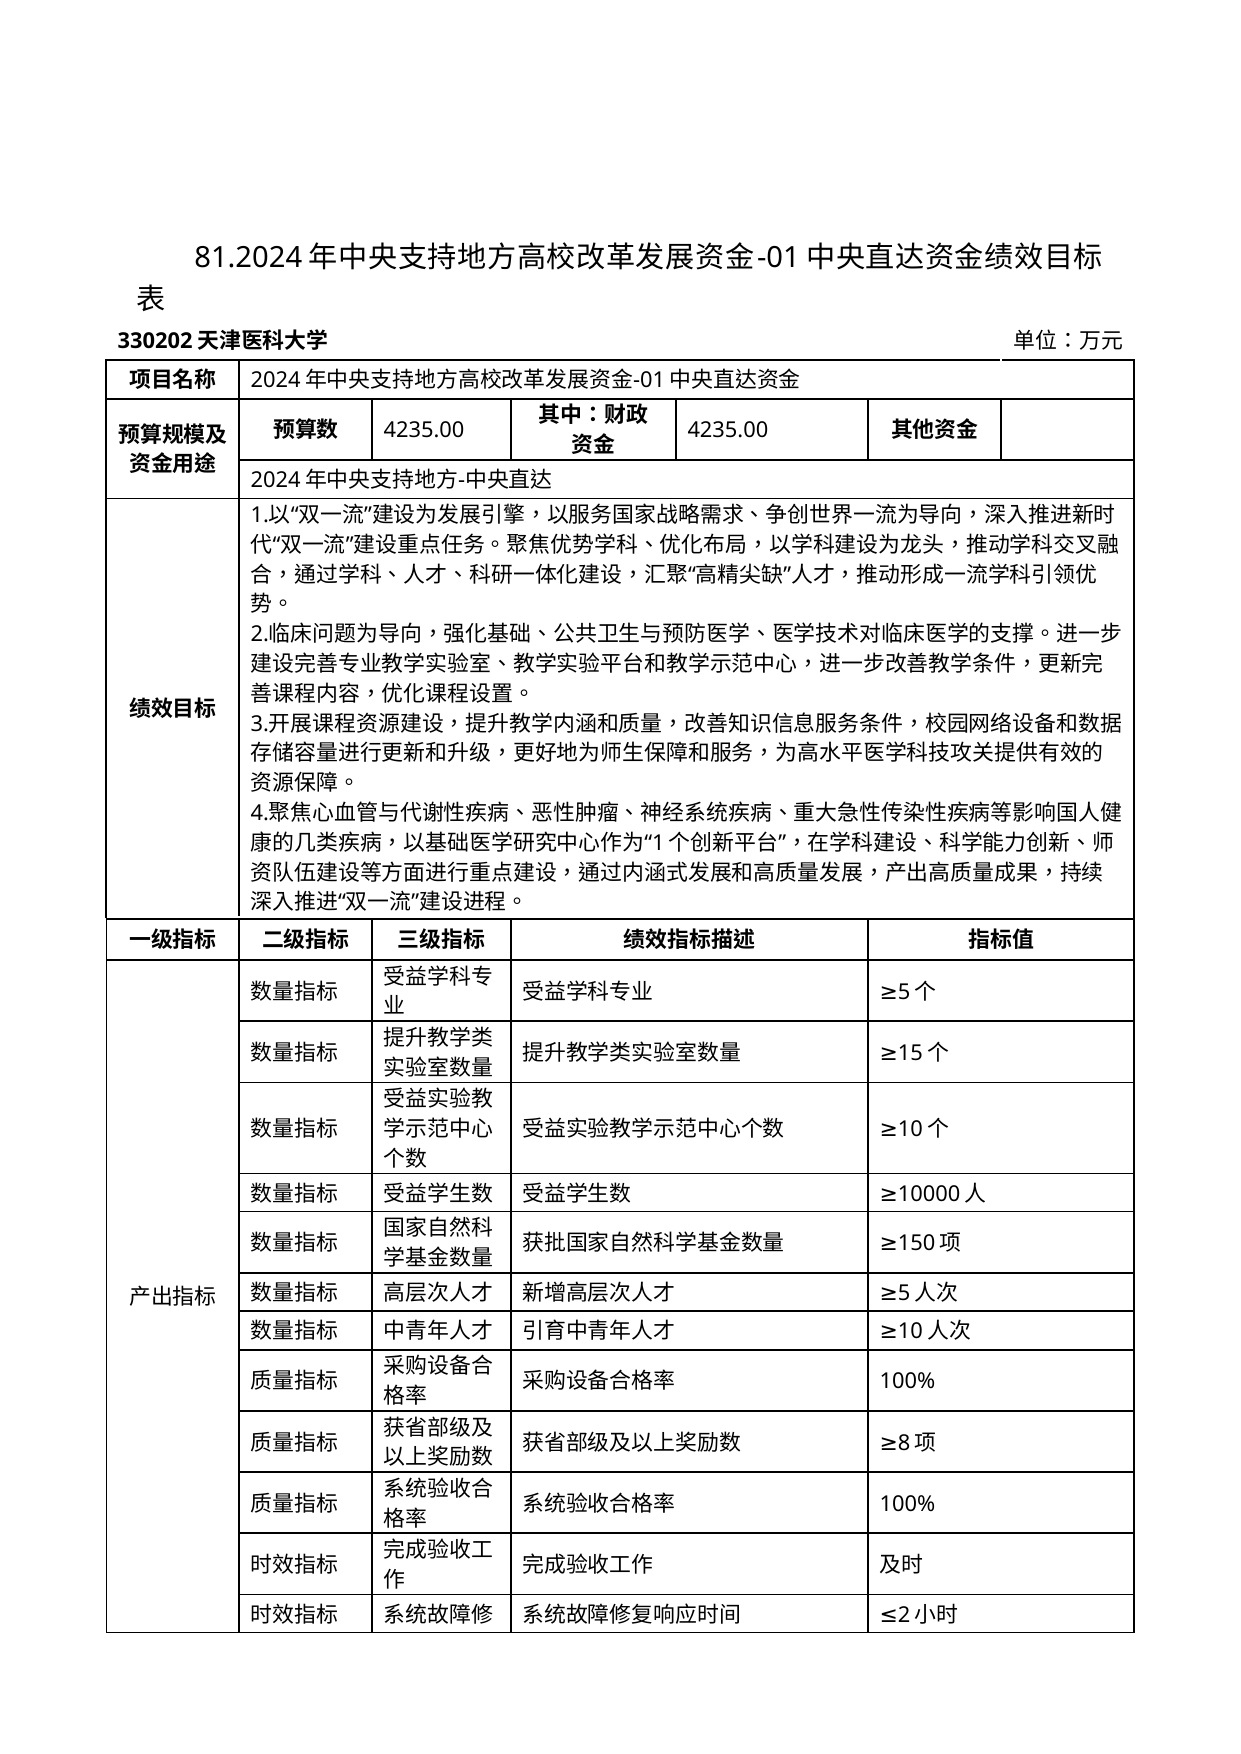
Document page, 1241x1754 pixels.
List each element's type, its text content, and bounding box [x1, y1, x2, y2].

table_cell 完成验收工作 [373, 1534, 510, 1593]
table_cell 质量指标 [240, 1351, 371, 1410]
table_cell 获批国家自然科学基金数量 [512, 1212, 867, 1272]
table_header 绩效指标描述 [512, 920, 867, 959]
table_cell 数量指标 [240, 961, 371, 1020]
table_cell 质量指标 [240, 1412, 371, 1471]
table_cell 数量指标 [240, 1022, 371, 1081]
table_cell 获省部级及以上奖励数 [512, 1412, 867, 1471]
table_cell 中青年人才 [373, 1312, 510, 1349]
table_cell 时效指标 [240, 1534, 371, 1593]
table_header 330202天津医科大学 [107, 320, 1000, 359]
table_cell ≥10人次 [869, 1312, 1133, 1349]
table_header 三级指标 [373, 920, 510, 959]
table_cell ≥10000人 [869, 1174, 1133, 1211]
table_header 一级指标 [107, 920, 238, 959]
table_cell 受益学生数 [512, 1174, 867, 1211]
table_cell 完成验收工作 [512, 1534, 867, 1593]
table_cell 采购设备合格率 [512, 1351, 867, 1410]
table_cell 数量指标 [240, 1312, 371, 1349]
table_cell 产出指标 [107, 961, 238, 1632]
table_cell 1.以“双一流”建设为发展引擎，以服务国家战略需求、争创世界一流为导向，深入推进新时代“双一流”建设重点任务。聚焦优势学科、优化布局，以学科建设为龙头，推动学科交叉融合，通过学科、人才、科研一体化建设，汇聚“高精尖缺”人才，推动形成一流学科引领优势。 2.临床问题为导向，强化基础、公共卫生与预防医学、医学技术对临床医学的支撑。进一步建设完善专业教学实验室、教学实验平台和教学示范中心，进一步改善教学条件，更新完善课程内容，优化课程设置。 3.开展课程资源建设，提升教学内涵和质量，改善知识信息服务条件，校园网络设备和数据存储容量进行更新和升级，更好地为师生保障和服务，为高水平医学科技攻关提供有效的资源保障。 4.聚焦心血管与代谢性疾病、恶性肿瘤、神经系统疾病、重大急性传染性疾病等影响国人健康的几类疾病，以基础医学研究中心作为“1个创新平台”，在学科建设、科学能力创新、师资队伍建设等方面进行重点建设，通过内涵式发展和高质量发展，产出高质量成果，持续深入推进“双一流”建设进程。 [240, 499, 1133, 916]
table_cell 100% [869, 1473, 1133, 1532]
table_cell ≥8项 [869, 1412, 1133, 1471]
table_cell 采购设备合格率 [373, 1351, 510, 1410]
table_cell 数量指标 [240, 1274, 371, 1310]
table_cell 时效指标 [240, 1595, 371, 1632]
table_cell 数量指标 [240, 1212, 371, 1272]
table_cell 受益实验教学示范中心个数 [512, 1083, 867, 1172]
table_cell 系统验收合格率 [373, 1473, 510, 1532]
table_cell 高层次人才 [373, 1274, 510, 1310]
table_cell ≥150项 [869, 1212, 1133, 1272]
table_cell 100% [869, 1351, 1133, 1410]
table_cell [1002, 400, 1133, 459]
table_cell 4235.00 [373, 400, 510, 459]
table_cell ≥5人次 [869, 1274, 1133, 1310]
table_cell 系统故障修复响应时间 [512, 1595, 867, 1632]
table_header 单位：万元 [1002, 320, 1133, 359]
table_cell 受益学科专业 [373, 961, 510, 1020]
table_cell 其中：财政 资金 [512, 400, 675, 459]
table_cell 质量指标 [240, 1473, 371, 1532]
text 81.2024年中央支持地方高校改革发展资金-01中央直达资金绩效目标表 [136, 233, 1104, 318]
table_cell 受益实验教学示范中心个数 [373, 1083, 510, 1172]
table_cell 数量指标 [240, 1174, 371, 1211]
table_cell ≥10个 [869, 1083, 1133, 1172]
table_cell 预算数 [240, 400, 371, 459]
table_cell 2024年中央支持地方-中央直达 [240, 461, 1133, 497]
table_cell 其他资金 [869, 400, 1000, 459]
table_cell 提升教学类实验室数量 [512, 1022, 867, 1081]
table_cell 国家自然科学基金数量 [373, 1212, 510, 1272]
table_cell 绩效目标 [107, 499, 238, 916]
table_cell 项目名称 [107, 361, 238, 398]
table_cell ≤2小时 [869, 1595, 1133, 1632]
table_cell 受益学科专业 [512, 961, 867, 1020]
table_cell 及时 [869, 1534, 1133, 1593]
table_cell 数量指标 [240, 1083, 371, 1172]
table_cell 提升教学类实验室数量 [373, 1022, 510, 1081]
table_cell ≥5个 [869, 961, 1133, 1020]
table_cell 新增高层次人才 [512, 1274, 867, 1310]
table_cell 系统故障修复响应时间 [373, 1595, 510, 1632]
table_cell 获省部级及以上奖励数 [373, 1412, 510, 1471]
table_cell 4235.00 [677, 400, 867, 459]
table_cell 2024年中央支持地方高校改革发展资金-01中央直达资金 [240, 361, 1133, 398]
table_cell 预算规模及资金用途 [107, 400, 238, 497]
table_header 指标值 [869, 920, 1133, 959]
table_cell 系统验收合格率 [512, 1473, 867, 1532]
table_cell 引育中青年人才 [512, 1312, 867, 1349]
table_cell ≥15个 [869, 1022, 1133, 1081]
table_cell 受益学生数 [373, 1174, 510, 1211]
table_header 二级指标 [240, 920, 371, 959]
